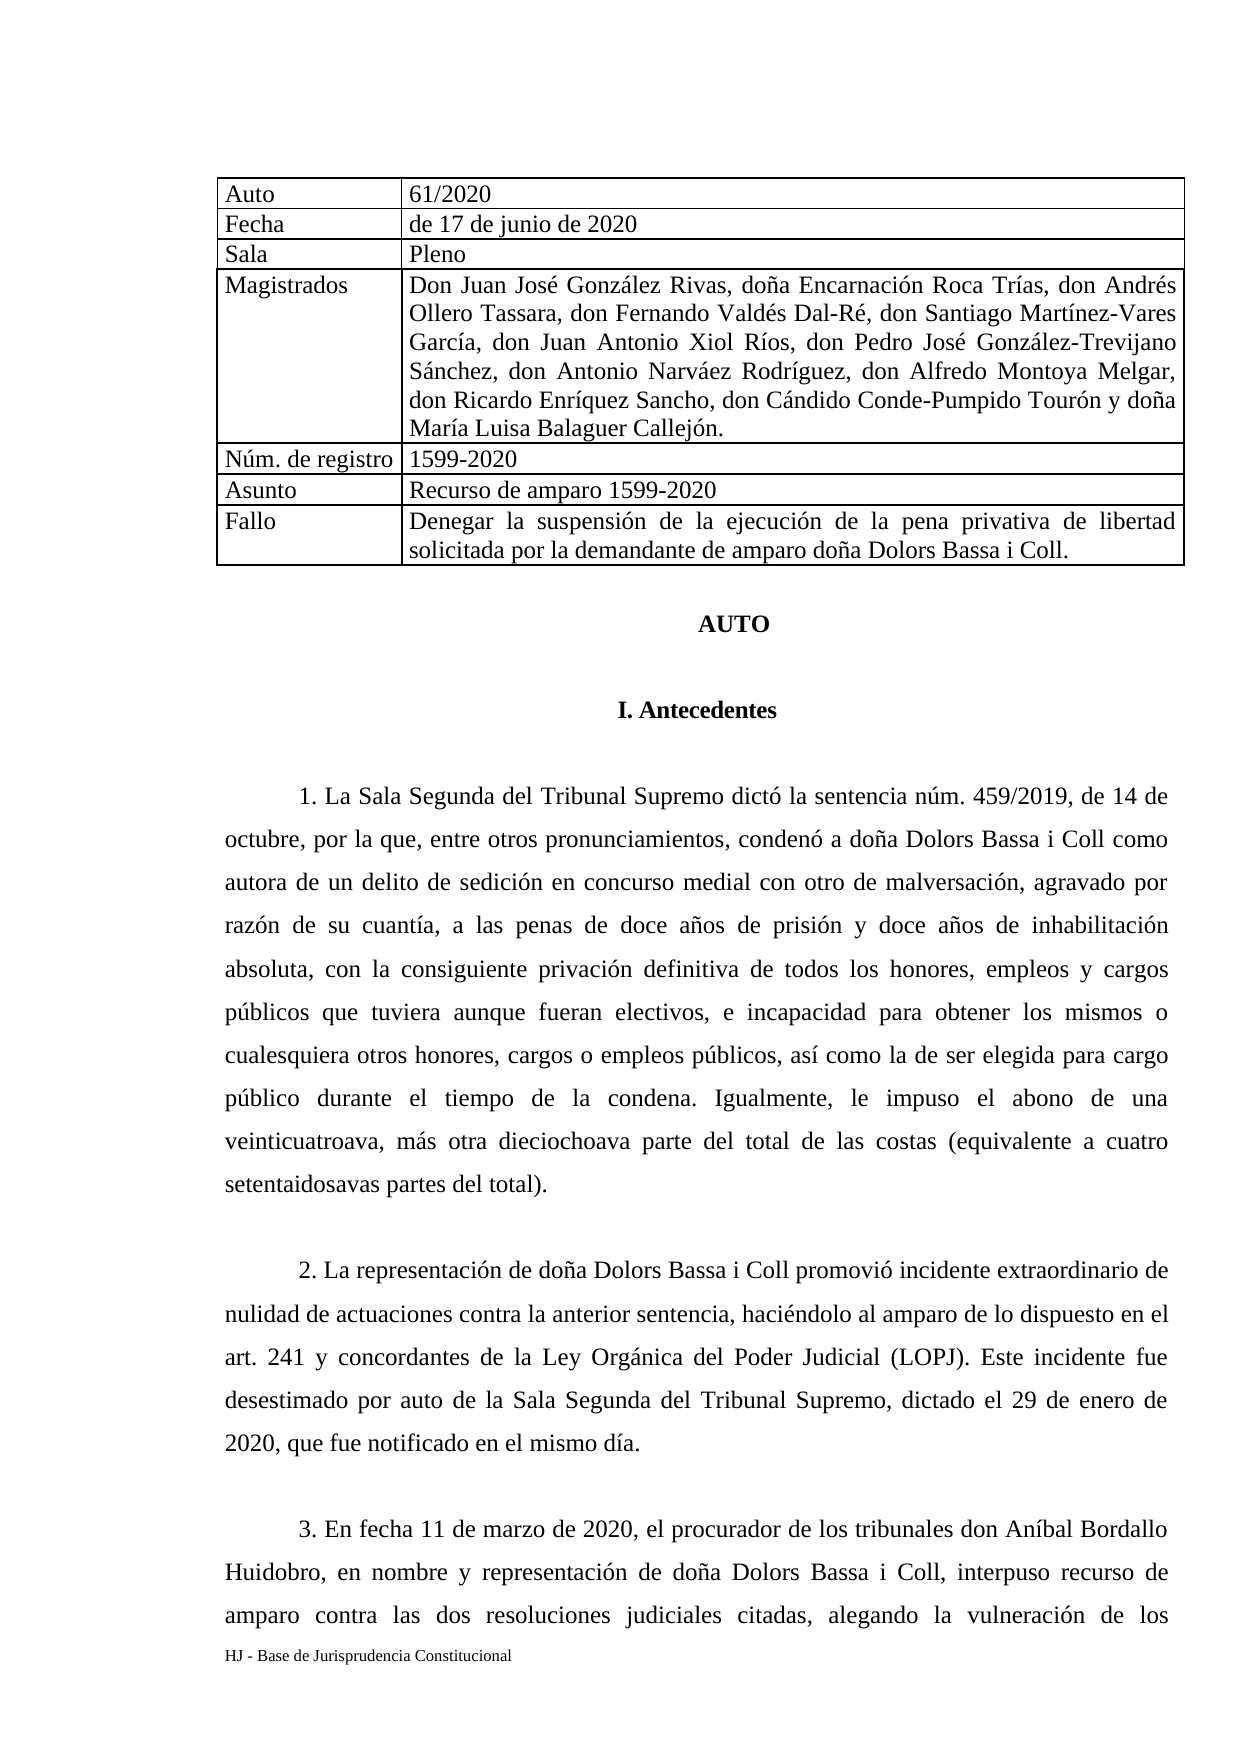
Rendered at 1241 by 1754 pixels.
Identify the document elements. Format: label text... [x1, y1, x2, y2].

table_cell 1599-2020 [403, 444, 1183, 473]
table_cell Magistrados [218, 270, 401, 442]
table_cell Núm. de registro [218, 444, 401, 473]
text 2. La representación de doña Dolors Bassa i Coll promovió incidente extraordinario de nulidad de actuaciones contra la anterior sentencia, haciéndolo al amparo de lo dispuesto en el art. 241 y concordantes de la Ley Orgánica del Poder Judicial (LOPJ). Este incidente fue desestimado por auto de la Sala Segunda del Tribunal Supremo, dictado el 29 de enero de 2020, que fue notificado en el mismo día. [224, 1256, 1169, 1457]
text AUTO [224, 609, 1169, 637]
table_header Auto [218, 179, 401, 207]
table_cell Pleno [402, 240, 1184, 268]
text I. Antecedentes [224, 695, 1169, 724]
table_cell Asunto [218, 475, 401, 504]
table_cell Denegar la suspensión de la ejecución de la pena privativa de libertad solicitada por la demandante de amparo doña Dolors Bassa i Coll. [403, 506, 1183, 563]
table_cell Recurso de amparo 1599-2020 [403, 475, 1183, 504]
table_cell Sala [218, 240, 401, 268]
text 1. La Sala Segunda del Tribunal Supremo dictó la sentencia núm. 459/2019, de 14 de octubre, por la que, entre otros pronunciamientos, condenó a doña Dolors Bassa i Coll como autora de un delito de sedición en concurso medial con otro de malversación, agravado por razón de su cuantía, a las penas de doce años de prisión y doce años de inhabilitación absoluta, con la consiguiente privación definitiva de todos los honores, empleos y cargos públicos que tuviera aunque fueran electivos, e incapacidad para obtener los mismos o cualesquiera otros honores, cargos o empleos públicos, así como la de ser elegida para cargo público durante el tiempo de la condena. Igualmente, le impuso el abono de una veinticuatroava, más otra dieciochoava parte del total de las costas (equivalente a cuatro setentaidosavas partes del total). [224, 781, 1169, 1198]
table_header 61/2020 [402, 179, 1184, 207]
table_cell Fallo [218, 506, 401, 563]
table_cell de 17 de junio de 2020 [402, 209, 1184, 238]
table_cell Don Juan José González Rivas, doña Encarnación Roca Trías, don Andrés Ollero Tassara, don Fernando Valdés Dal-Ré, don Santiago Martínez-Vares García, don Juan Antonio Xiol Ríos, don Pedro José González-Trevijano Sánchez, don Antonio Narváez Rodríguez, don Alfredo Montoya Melgar, don Ricardo Enríquez Sancho, don Cándido Conde-Pumpido Tourón y doña María Luisa Balaguer Callejón. [403, 270, 1183, 442]
table_cell Fecha [218, 209, 401, 238]
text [224, 1514, 1169, 1629]
